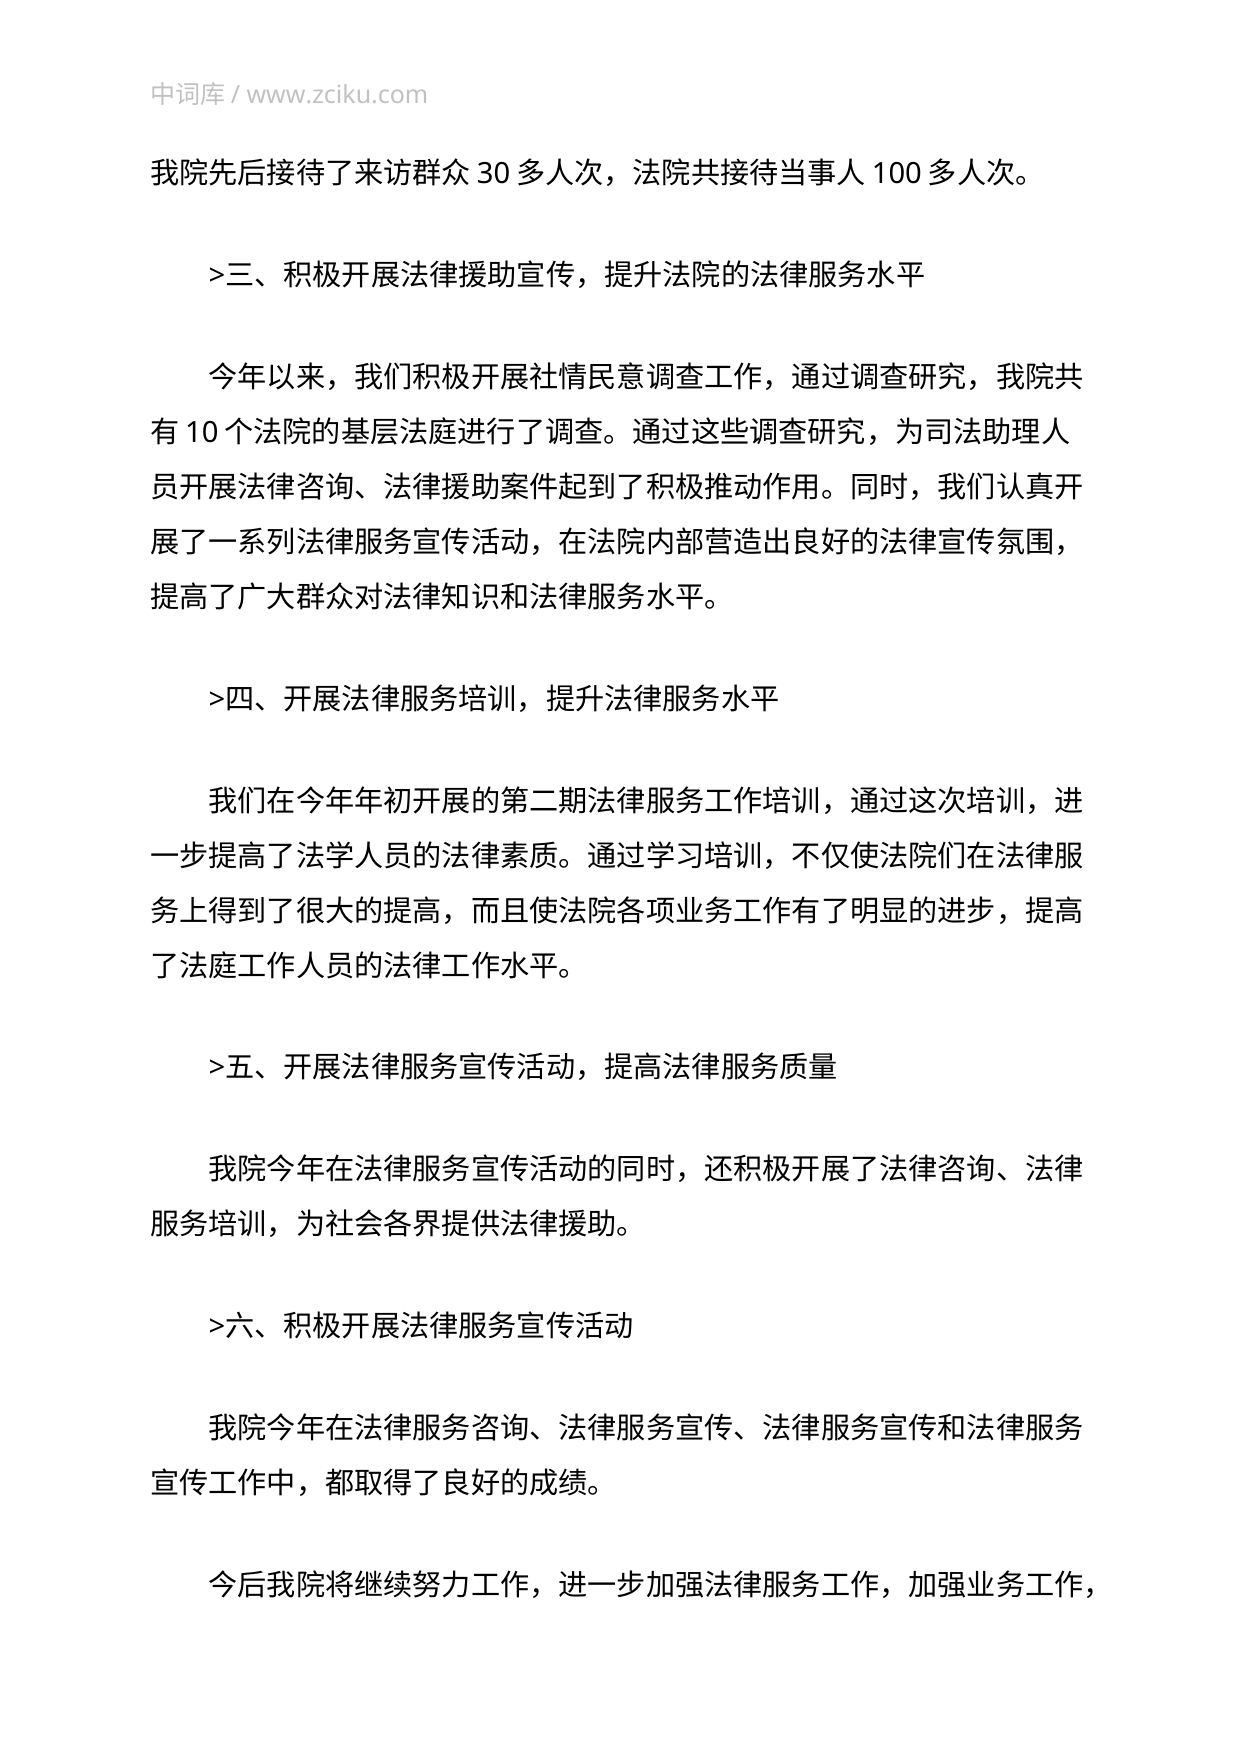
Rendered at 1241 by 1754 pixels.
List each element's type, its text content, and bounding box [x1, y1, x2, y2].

text >三、积极开展法律援助宣传，提升法院的法律服务水平 [150, 252, 1090, 294]
text >四、开展法律服务培训，提升法律服务水平 [150, 675, 1090, 718]
text 我院今年在法律服务宣传活动的同时，还积极开展了法律咨询、法律服务培训，为社会各界提供法律援助。 [150, 1146, 1090, 1243]
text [150, 1561, 1090, 1603]
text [150, 150, 1090, 192]
text 今年以来，我们积极开展社情民意调查工作，通过调查研究，我院共有10个法院的基层法庭进行了调查。通过这些调查研究，为司法助理人员开展法律咨询、法律援助案件起到了积极推动作用。同时，我们认真开展了一系列法律服务宣传活动，在法院内部营造出良好的法律宣传氛围，提高了广大群众对法律知识和法律服务水平。 [150, 354, 1090, 616]
text >六、积极开展法律服务宣传活动 [150, 1302, 1090, 1345]
text 我院今年在法律服务咨询、法律服务宣传、法律服务宣传和法律服务宣传工作中，都取得了良好的成绩。 [150, 1404, 1090, 1502]
text 我们在今年年初开展的第二期法律服务工作培训，通过这次培训，进一步提高了法学人员的法律素质。通过学习培训，不仅使法院们在法律服务上得到了很大的提高，而且使法院各项业务工作有了明显的进步，提高了法庭工作人员的法律工作水平。 [150, 777, 1090, 984]
text >五、开展法律服务宣传活动，提高法律服务质量 [150, 1044, 1090, 1086]
